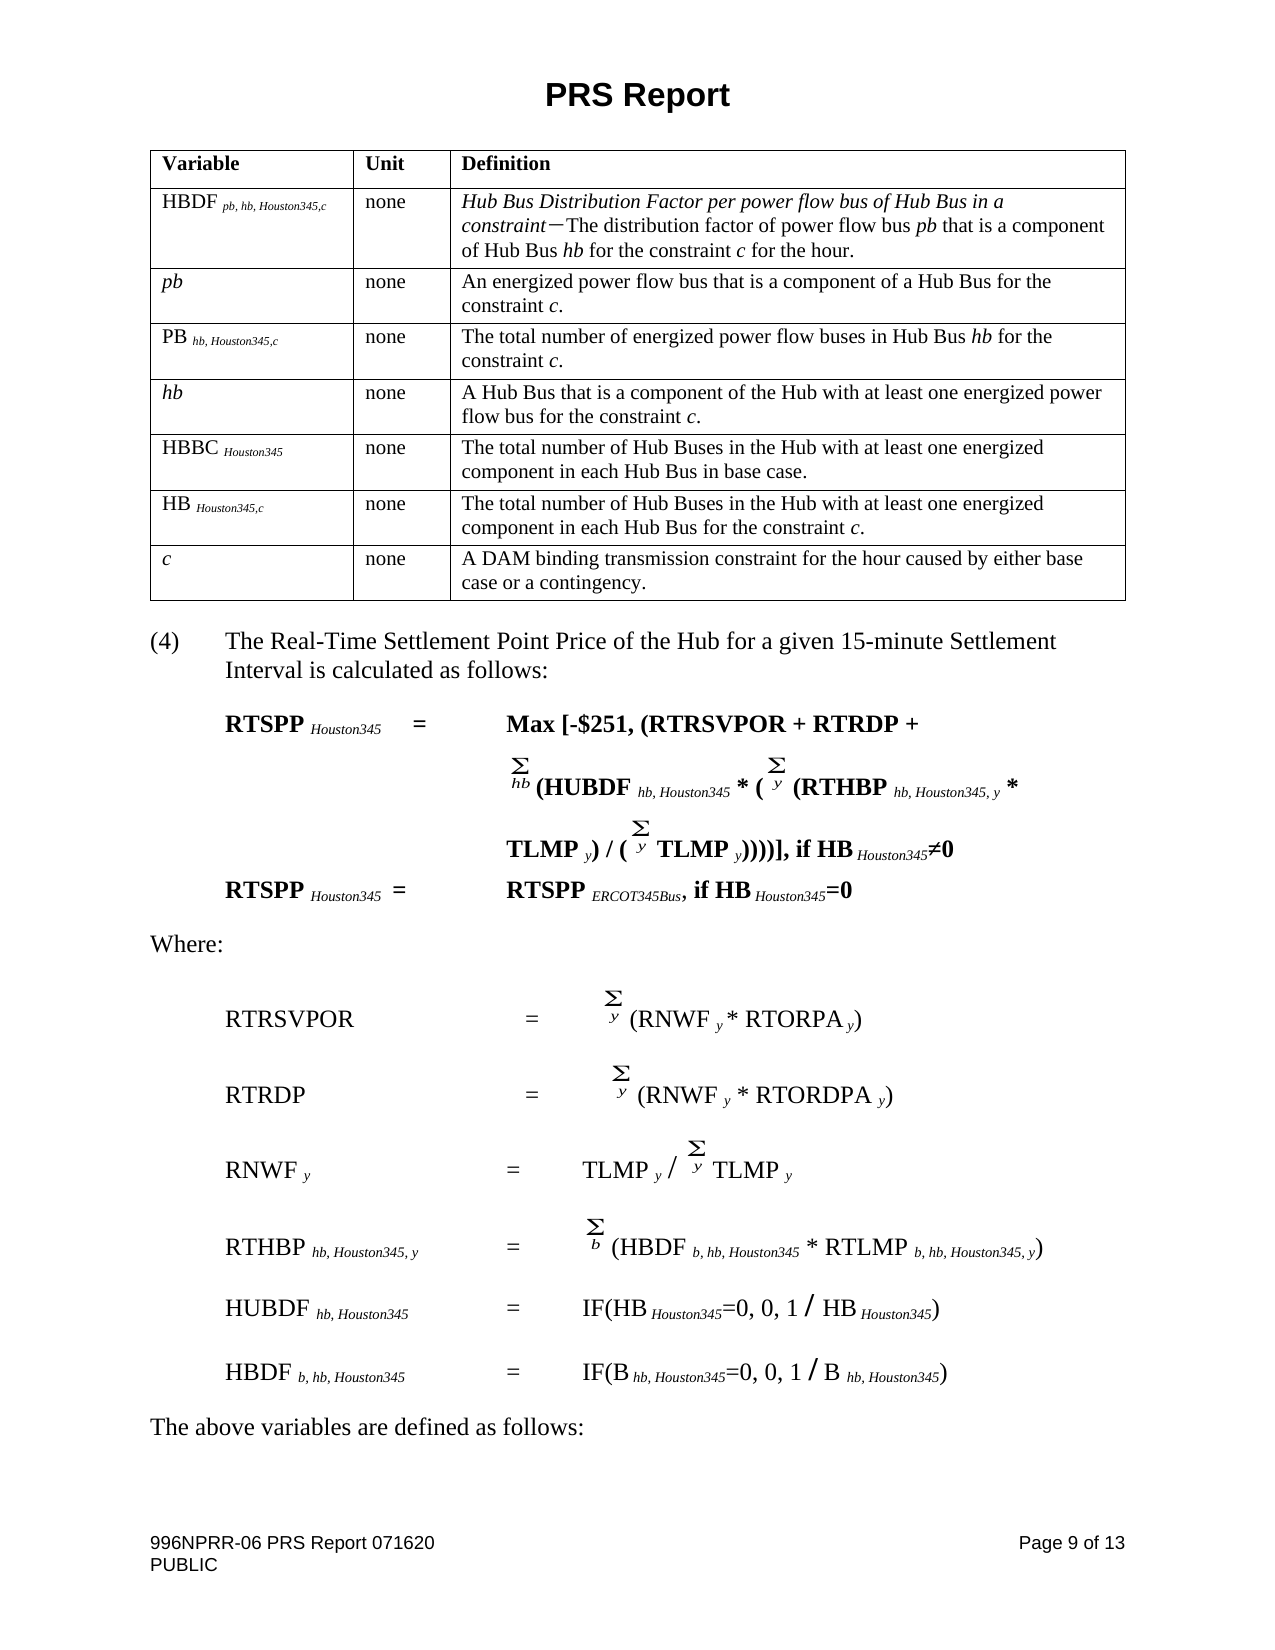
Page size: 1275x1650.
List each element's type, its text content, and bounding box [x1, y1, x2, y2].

text RNWF y = TLMP y / TLMP y [225, 1133, 1125, 1186]
table_cell An energized power flow bus that is a component of a Hub Bus for the constraint c. [451, 269, 1125, 323]
table_cell none [354, 269, 450, 323]
table_cell The total number of energized power flow buses in Hub Bus hb for the constraint c. [451, 324, 1125, 379]
table_cell HBDF pb, hb, Houston345,c [151, 189, 353, 268]
text RTSPP Houston345 = Max [-$251, (RTRSVPOR + RTRDP + [225, 709, 1125, 738]
table_cell pb [151, 269, 353, 323]
table_cell A DAM binding transmission constraint for the hour caused by either base case or a contingency. [451, 546, 1125, 600]
table_cell none [354, 380, 450, 434]
table_cell hb [151, 380, 353, 434]
table_header Definition [451, 151, 1125, 188]
text Where: [150, 929, 1125, 958]
text TLMP y) / (TLMP y))))], if HB Houston345≠0 [225, 813, 1125, 863]
table_header Unit [354, 151, 450, 188]
table_cell none [354, 189, 450, 268]
text The above variables are defined as follows: [150, 1412, 1125, 1441]
table_cell A Hub Bus that is a component of the Hub with at least one energized power flow bus for the constraint c. [451, 380, 1125, 434]
table_cell HB Houston345,c [151, 491, 353, 545]
text RTRDP = (RNWF y * RTORDPA y) [225, 1058, 1125, 1108]
table_cell The total number of Hub Buses in the Hub with at least one energized component in each Hub Bus for the constraint c. [451, 491, 1125, 545]
text RTSPP Houston345 = RTSPP ERCOT345Bus, if HB Houston345=0 [225, 876, 1125, 904]
table_cell none [354, 324, 450, 379]
text HBDF b, hb, Houston345 = IF(B hb, Houston345=0, 0, 1 / B hb, Houston345) [225, 1349, 1125, 1387]
text RTRSVPOR = (RNWF y * RTORPA y) [225, 983, 1125, 1033]
table_cell PB hb, Houston345,c [151, 324, 353, 379]
table_header Variable [151, 151, 353, 188]
table_cell HBBC Houston345 [151, 435, 353, 489]
table_cell none [354, 491, 450, 545]
text HUBDF hb, Houston345 = IF(HB Houston345=0, 0, 1 / HB Houston345) [225, 1286, 1125, 1324]
text (HUBDF hb, Houston345 * ((RTHBP hb, Houston345, y * [225, 750, 1125, 800]
table_cell Hub Bus Distribution Factor per power flow bus of Hub Bus in a constraintThe distribution factor of power flow bus pb that is a component of Hub Bus hb for the constraint c for the hour. [451, 189, 1125, 268]
text RTHBP hb, Houston345, y = (HBDF b, hb, Houston345 * RTLMP b, hb, Houston345, y) [225, 1211, 1125, 1261]
text (4) The Real-Time Settlement Point Price of the Hub for a given 15-minute Settlement Interval is calculated as follows: [150, 626, 1125, 684]
table_cell The total number of Hub Buses in the Hub with at least one energized component in each Hub Bus in base case. [451, 435, 1125, 489]
table_cell c [151, 546, 353, 600]
table_cell none [354, 435, 450, 489]
table_cell none [354, 546, 450, 600]
